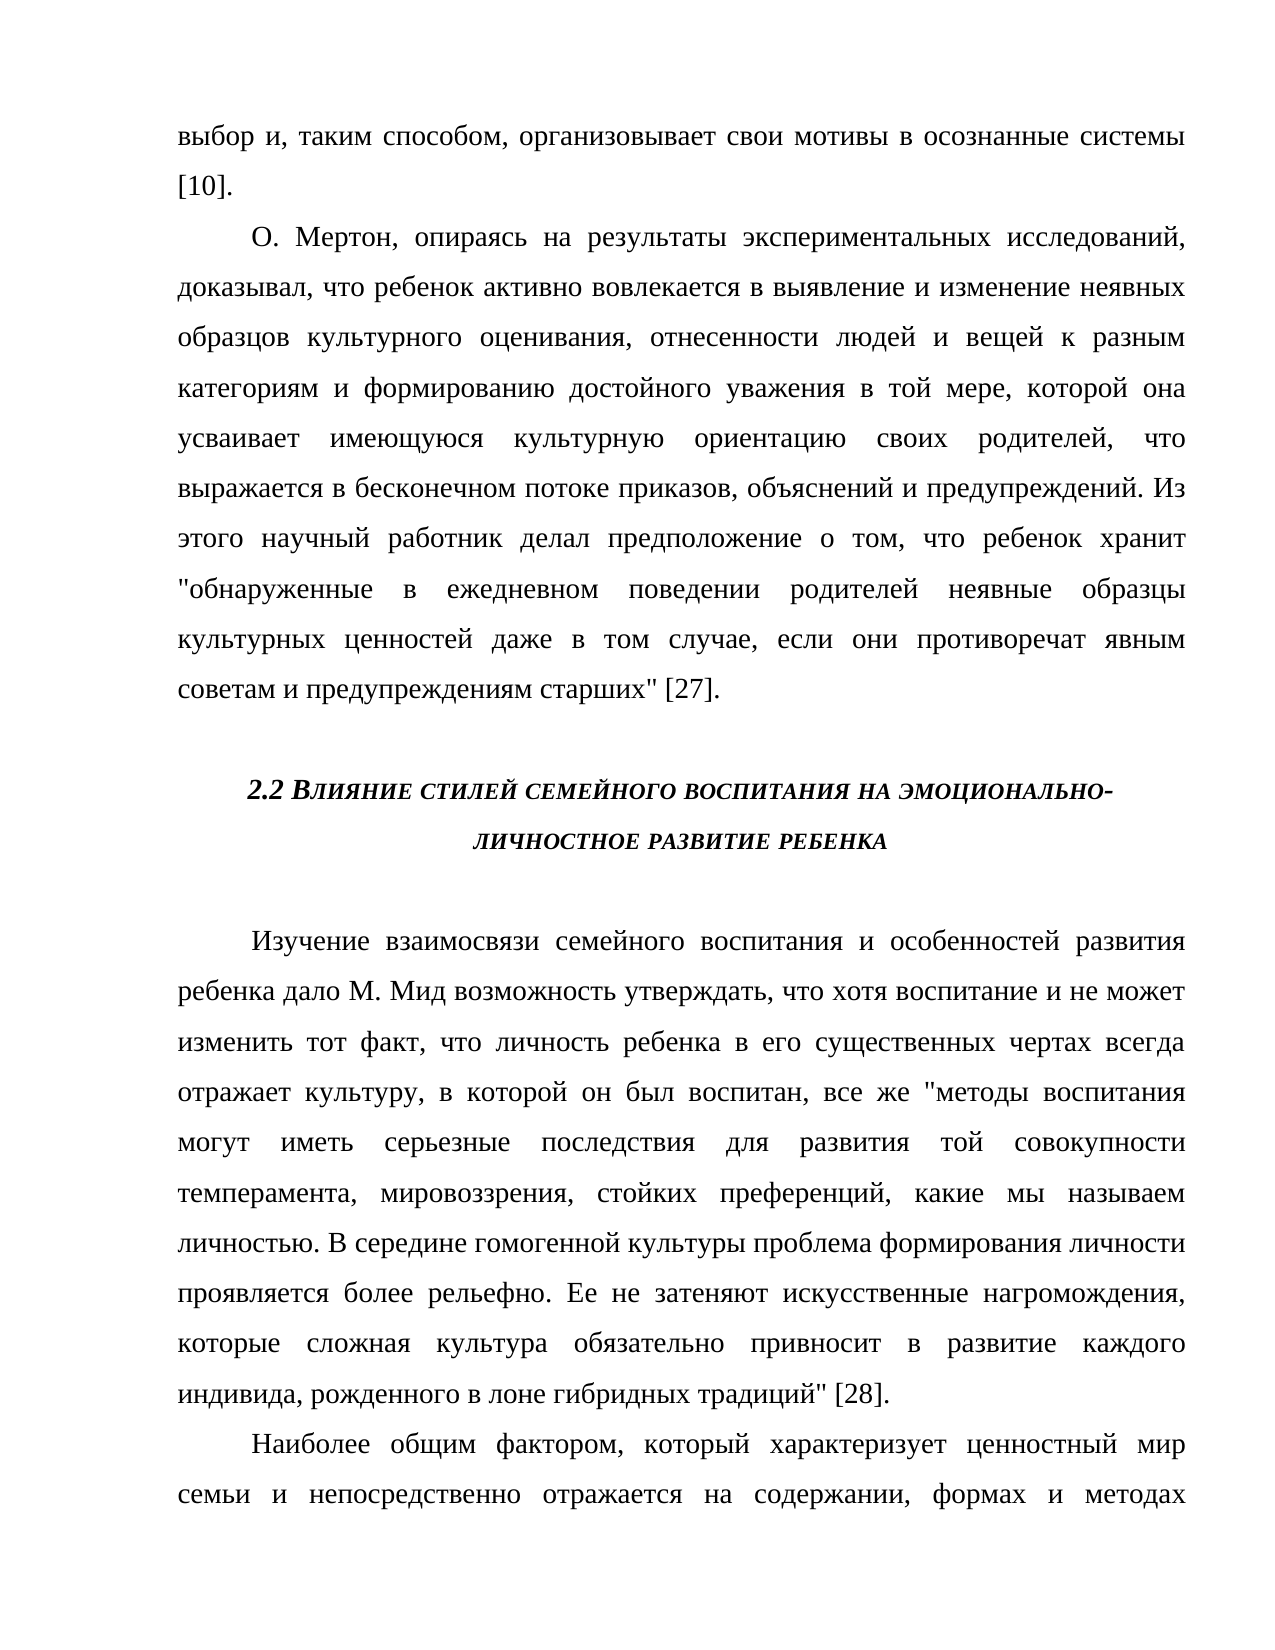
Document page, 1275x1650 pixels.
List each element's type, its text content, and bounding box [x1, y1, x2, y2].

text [177, 1426, 1186, 1510]
subtitle 2.2 Влияние стилей семейного воспитания на эмоционально-личностное развитие ребенка [177, 772, 1186, 856]
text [177, 118, 1186, 202]
text Изучение взаимосвязи семейного воспитания и особенностей развития ребенка дало М. Мид возможность утверждать, что хотя воспитание и не может изменить тот факт, что личность ребенка в его существенных чертах всегда отражает культуру, в которой он был воспитан, все же "методы воспитания могут иметь серьезные последствия для развития той совокупности темперамента, мировоззрения, стойких преференций, какие мы называем личностью. В середине гомогенной культуры проблема формирования личности проявляется более рельефно. Ее не затеняют искусственные нагромождения, которые сложная культура обязательно привносит в развитие каждого индивида, рожденного в лоне гибридных традиций" [28]. [177, 923, 1186, 1409]
text О. Мертон, опираясь на результаты экспериментальных исследований, доказывал, что ребенок активно вовлекается в выявление и изменение неявных образцов культурного оценивания, отнесенности людей и вещей к разным категориям и формированию достойного уважения в той мере, которой она усваивает имеющуюся культурную ориентацию своих родителей, что выражается в бесконечном потоке приказов, объяснений и предупреждений. Из этого научный работник делал предположение о том, что ребенок хранит "обнаруженные в ежедневном поведении родителей неявные образцы культурных ценностей даже в том случае, если они противоречат явным советам и предупреждениям старших" [27]. [177, 219, 1186, 705]
